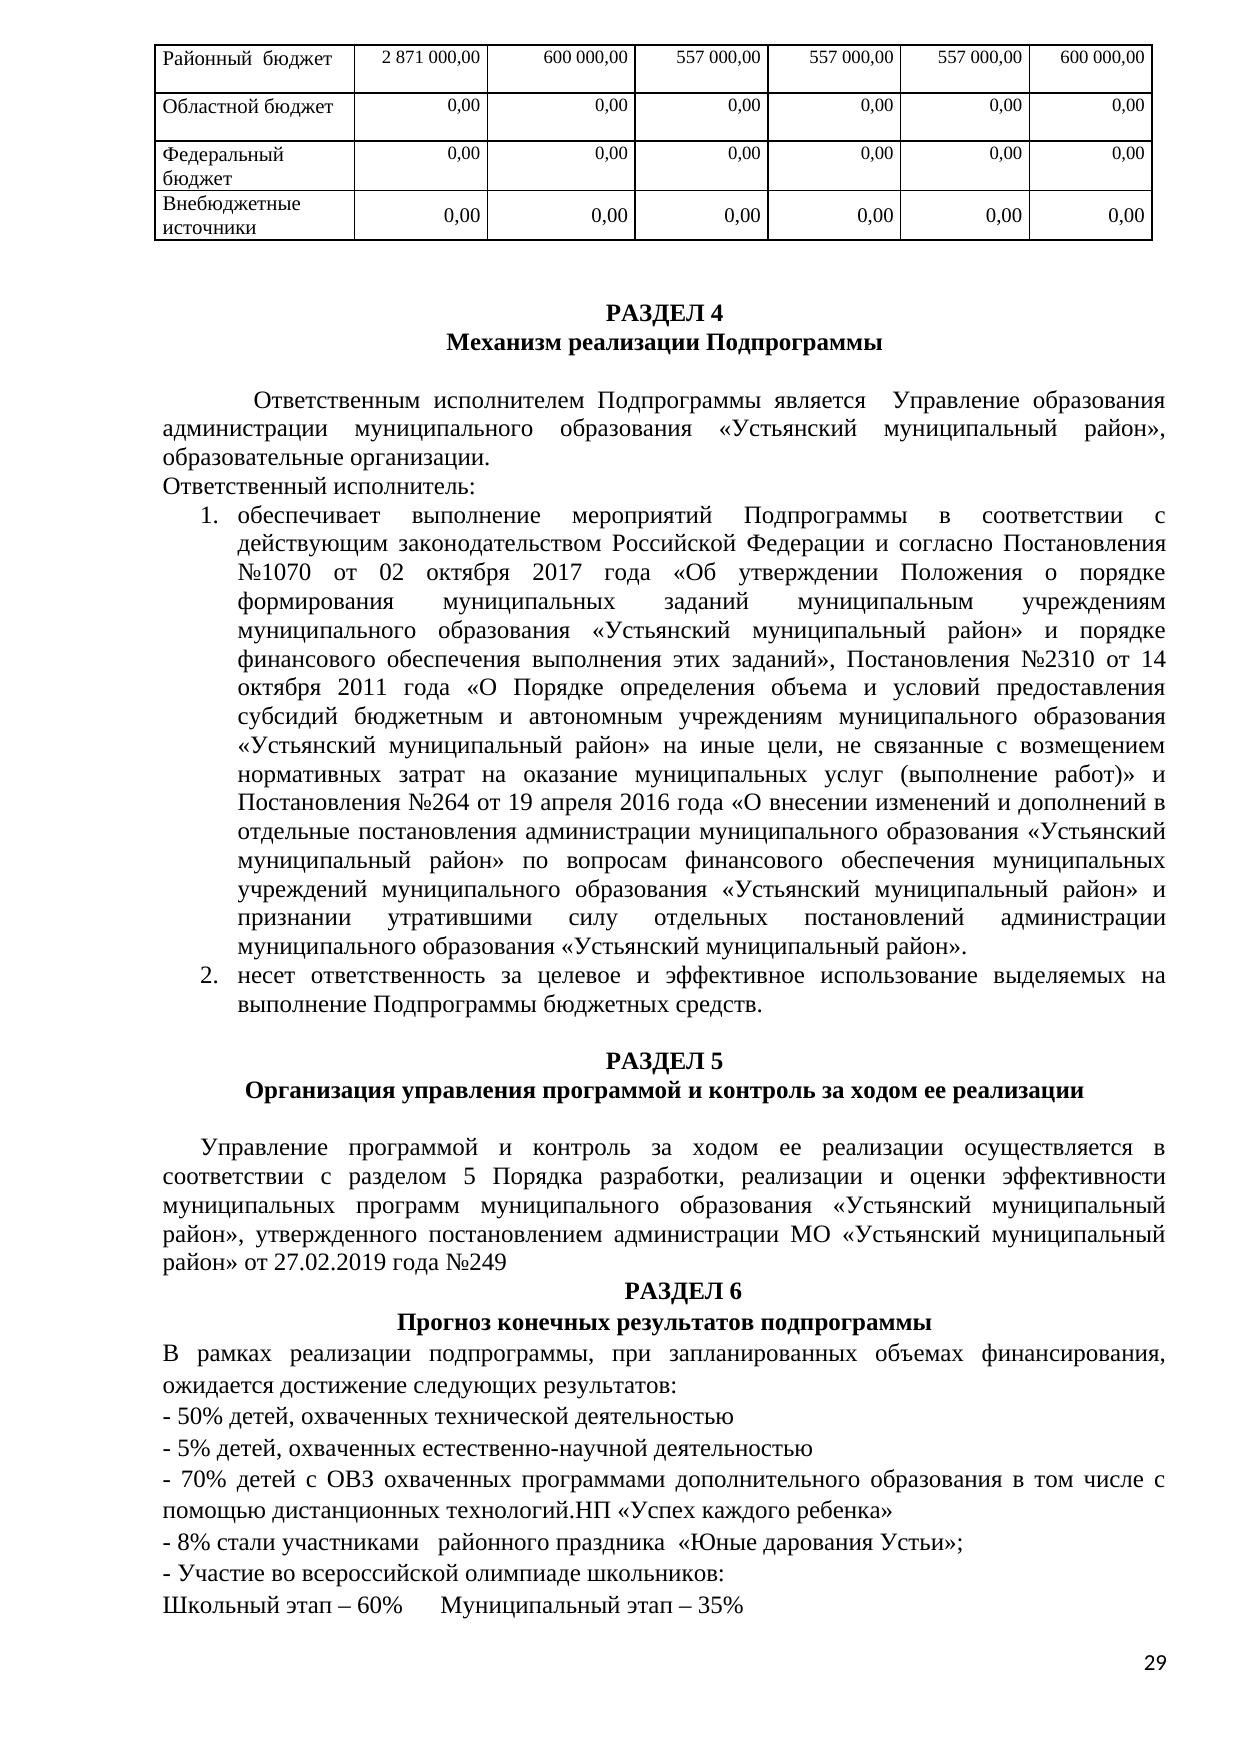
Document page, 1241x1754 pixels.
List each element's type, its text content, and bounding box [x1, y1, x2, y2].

table_cell 0,00 [636, 191, 767, 239]
table_cell 600 000,00 [488, 46, 634, 92]
table_cell 0,00 [769, 191, 900, 239]
table_cell 0,00 [1030, 191, 1151, 239]
text Механизм реализации Подпрограммы [162, 327, 1167, 356]
text В рамках реализации подпрограммы, при запланированных объемах финансирования, ожидается достижение следующих результатов: [162, 1336, 1167, 1399]
table_cell 0,00 [355, 191, 487, 239]
table_cell Федеральный бюджет [156, 142, 354, 190]
table_cell 0,00 [355, 94, 487, 140]
table_cell 0,00 [636, 142, 767, 190]
table_cell 600 000,00 [1030, 46, 1151, 92]
table_cell Областной бюджет [156, 94, 354, 140]
text РАЗДЕЛ 6 [162, 1276, 1167, 1305]
table_cell 0,00 [488, 191, 634, 239]
text Ответственным исполнителем Подпрограммы является Управление образования администрации муниципального образования «Устьянский муниципальный район», образовательные организации. [162, 385, 1167, 471]
table_cell 0,00 [488, 142, 634, 190]
table_cell 557 000,00 [901, 46, 1029, 92]
text - Участие во всероссийской олимпиаде школьников: [162, 1557, 1167, 1588]
table_cell 0,00 [488, 94, 634, 140]
table_cell 0,00 [355, 142, 487, 190]
text Управление программой и контроль за ходом ее реализации осуществляется в соответствии с разделом 5 Порядка разработки, реализации и оценки эффективности муниципальных программ муниципального образования «Устьянский муниципальный район», утвержденного постановлением администрации МО «Устьянский муниципальный район» от 27.02.2019 года №249 [162, 1132, 1167, 1276]
text - 70% детей с ОВЗ охваченных программами дополнительного образования в том числе с помощью дистанционных технологий.НП «Успех каждого ребенка» [162, 1462, 1167, 1525]
table_cell 0,00 [769, 142, 900, 190]
text РАЗДЕЛ 5 [162, 1046, 1167, 1075]
text - 5% детей, охваченных естественно-научной деятельностью [162, 1431, 1167, 1462]
text - 8% стали участниками районного праздника «Юные дарования Устьи»; [162, 1525, 1167, 1557]
text Прогноз конечных результатов подпрограммы [162, 1305, 1167, 1336]
table_cell 557 000,00 [636, 46, 767, 92]
list несет ответственность за целевое и эффективное использование выделяемых на выполнение Подпрограммы бюджетных средств. [200, 960, 1167, 1017]
table_cell 0,00 [636, 94, 767, 140]
table_cell 0,00 [901, 191, 1029, 239]
text Организация управления программой и контроль за ходом ее реализации [162, 1075, 1167, 1104]
table_cell Районный бюджет [156, 46, 354, 92]
table_cell 0,00 [1030, 94, 1151, 140]
table_cell 0,00 [1030, 142, 1151, 190]
text - 50% детей, охваченных технической деятельностью [162, 1399, 1167, 1431]
table_cell 0,00 [901, 94, 1029, 140]
table_cell 0,00 [769, 94, 900, 140]
text РАЗДЕЛ 4 [162, 298, 1167, 327]
list обеспечивает выполнение мероприятий Подпрограммы в соответствии с действующим законодательством Российской Федерации и согласно Постановления №1070 от 02 октября 2017 года «Об утверждении Положения о порядке формирования муниципальных заданий муниципальным учреждениям муниципального образования «Устьянский муниципальный район» и порядке финансового обеспечения выполнения этих заданий», Постановления №2310 от 14 октября 2011 года «О Порядке определения объема и условий предоставления субсидий бюджетным и автономным учреждениям муниципального образования «Устьянский муниципальный район» на иные цели, не связанные с возмещением нормативных затрат на оказание муниципальных услуг (выполнение работ)» и Постановления №264 от 19 апреля 2016 года «О внесении изменений и дополнений в отдельные постановления администрации муниципального образования «Устьянский муниципальный район» по вопросам финансового обеспечения муниципальных учреждений муниципального образования «Устьянский муниципальный район» и признании утратившими силу отдельных постановлений администрации муниципального образования «Устьянский муниципальный район». [200, 500, 1167, 960]
table_cell Внебюджетные источники [156, 191, 354, 239]
table_cell 0,00 [901, 142, 1029, 190]
table_cell 2 871 000,00 [355, 46, 487, 92]
table_cell 557 000,00 [769, 46, 900, 92]
text Ответственный исполнитель: [162, 471, 1167, 500]
text Школьный этап – 60% Муниципальный этап – 35% [162, 1588, 1167, 1619]
